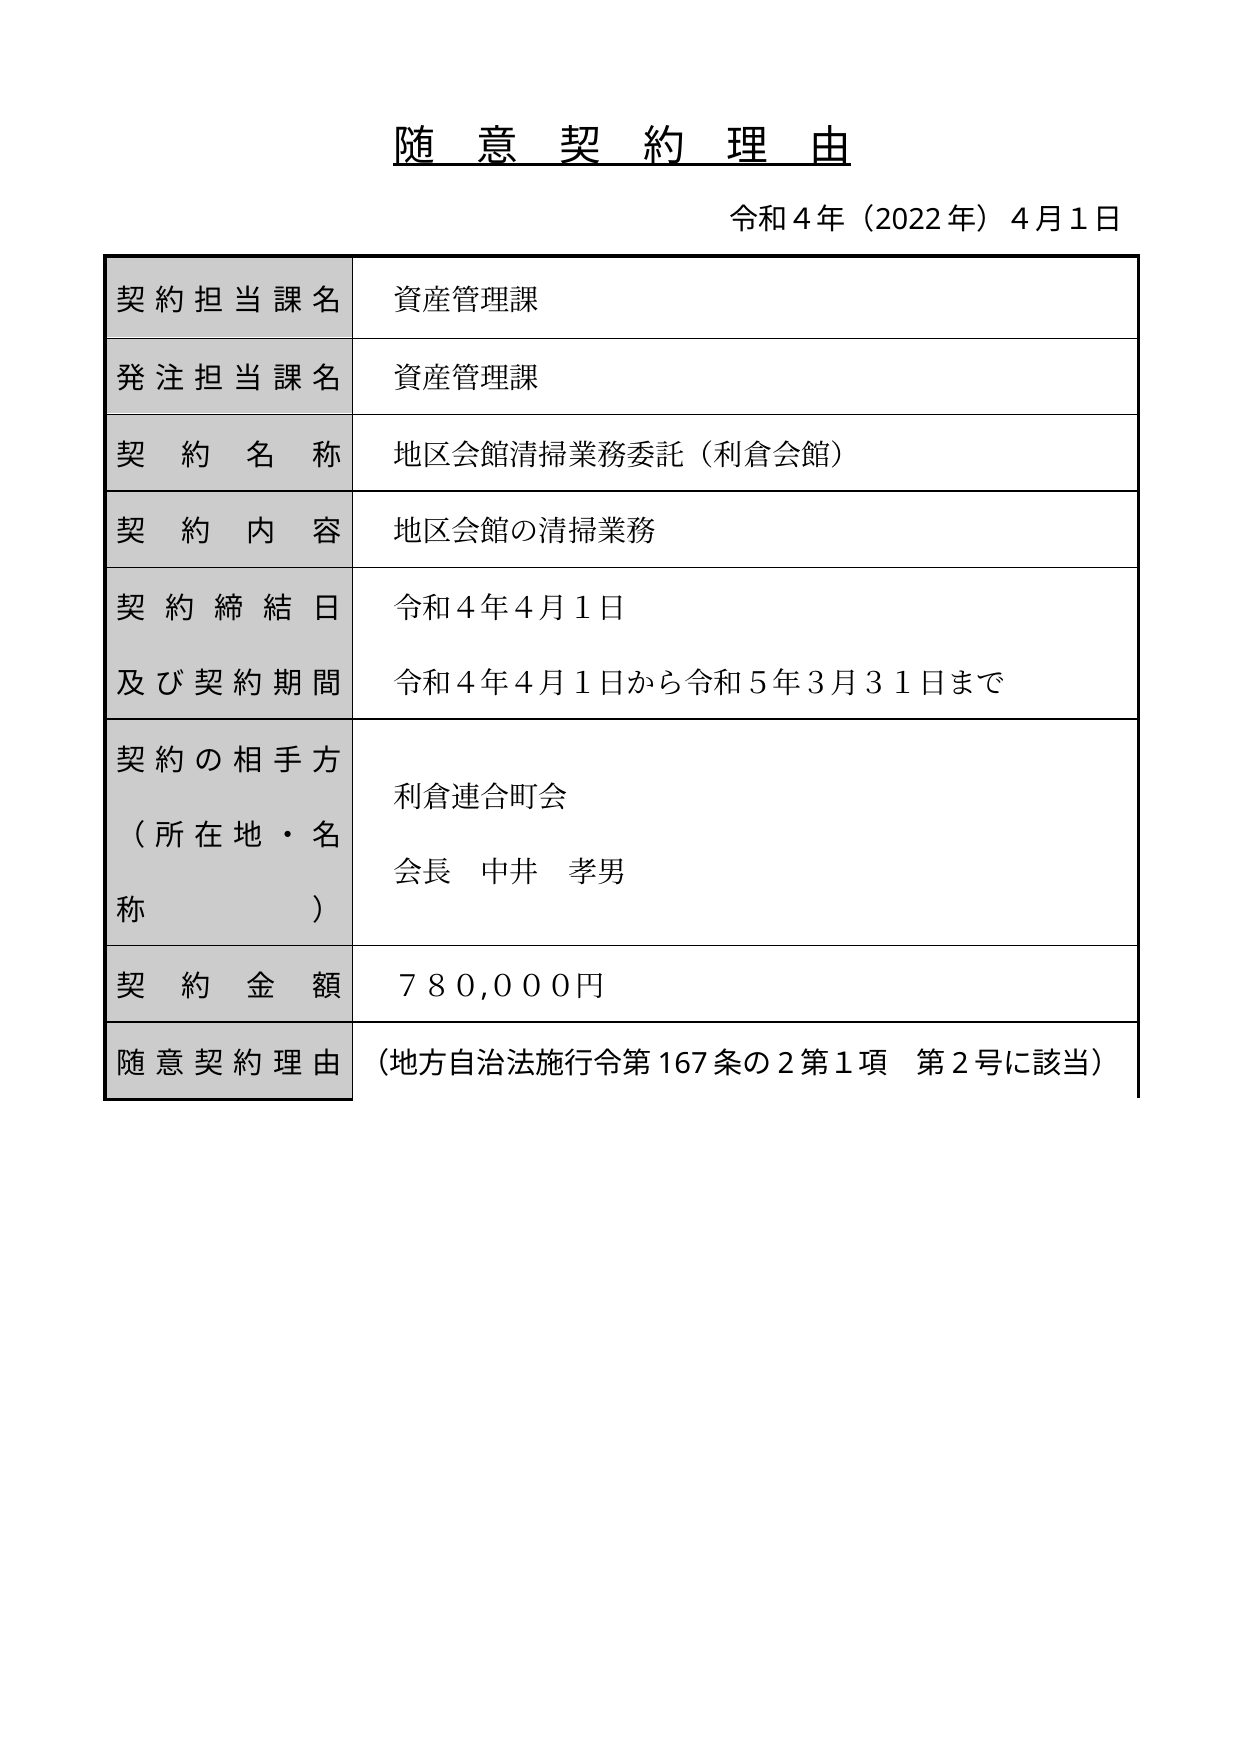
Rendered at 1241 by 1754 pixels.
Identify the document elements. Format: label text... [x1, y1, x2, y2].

table_cell 契約の相手方 （所在地・名称） [107, 720, 352, 945]
table_cell 資産管理課 [353, 339, 1137, 413]
text 令和４年（2022年）４月１日 [103, 179, 1122, 254]
text 随 意 契 約 理 由 [103, 104, 1122, 179]
table_cell （地方自治法施行令第167条の2第１項 第2号に該当） [353, 1023, 1137, 1098]
table_cell 令和４年４月１日 令和４年４月１日から令和５年３月３１日まで [353, 568, 1137, 718]
table_header 資産管理課 [353, 258, 1137, 337]
table_cell 地区会館清掃業務委託（利倉会館） [353, 415, 1137, 490]
table_cell 契約締結日 及び契約期間 [107, 568, 352, 718]
table_cell 契約内容 [107, 492, 352, 567]
table_cell 利倉連合町会 会長 中井 孝男 [353, 720, 1137, 945]
table_cell 発注担当課名 [107, 339, 352, 413]
table_header 契約担当課名 [107, 258, 352, 337]
table_cell 契約金額 [107, 946, 352, 1021]
table_cell 契約名称 [107, 415, 352, 490]
table_cell 地区会館の清掃業務 [353, 492, 1137, 567]
table_cell ７８０,０００円 [353, 946, 1137, 1021]
table_cell 随意契約理由 [107, 1023, 352, 1098]
